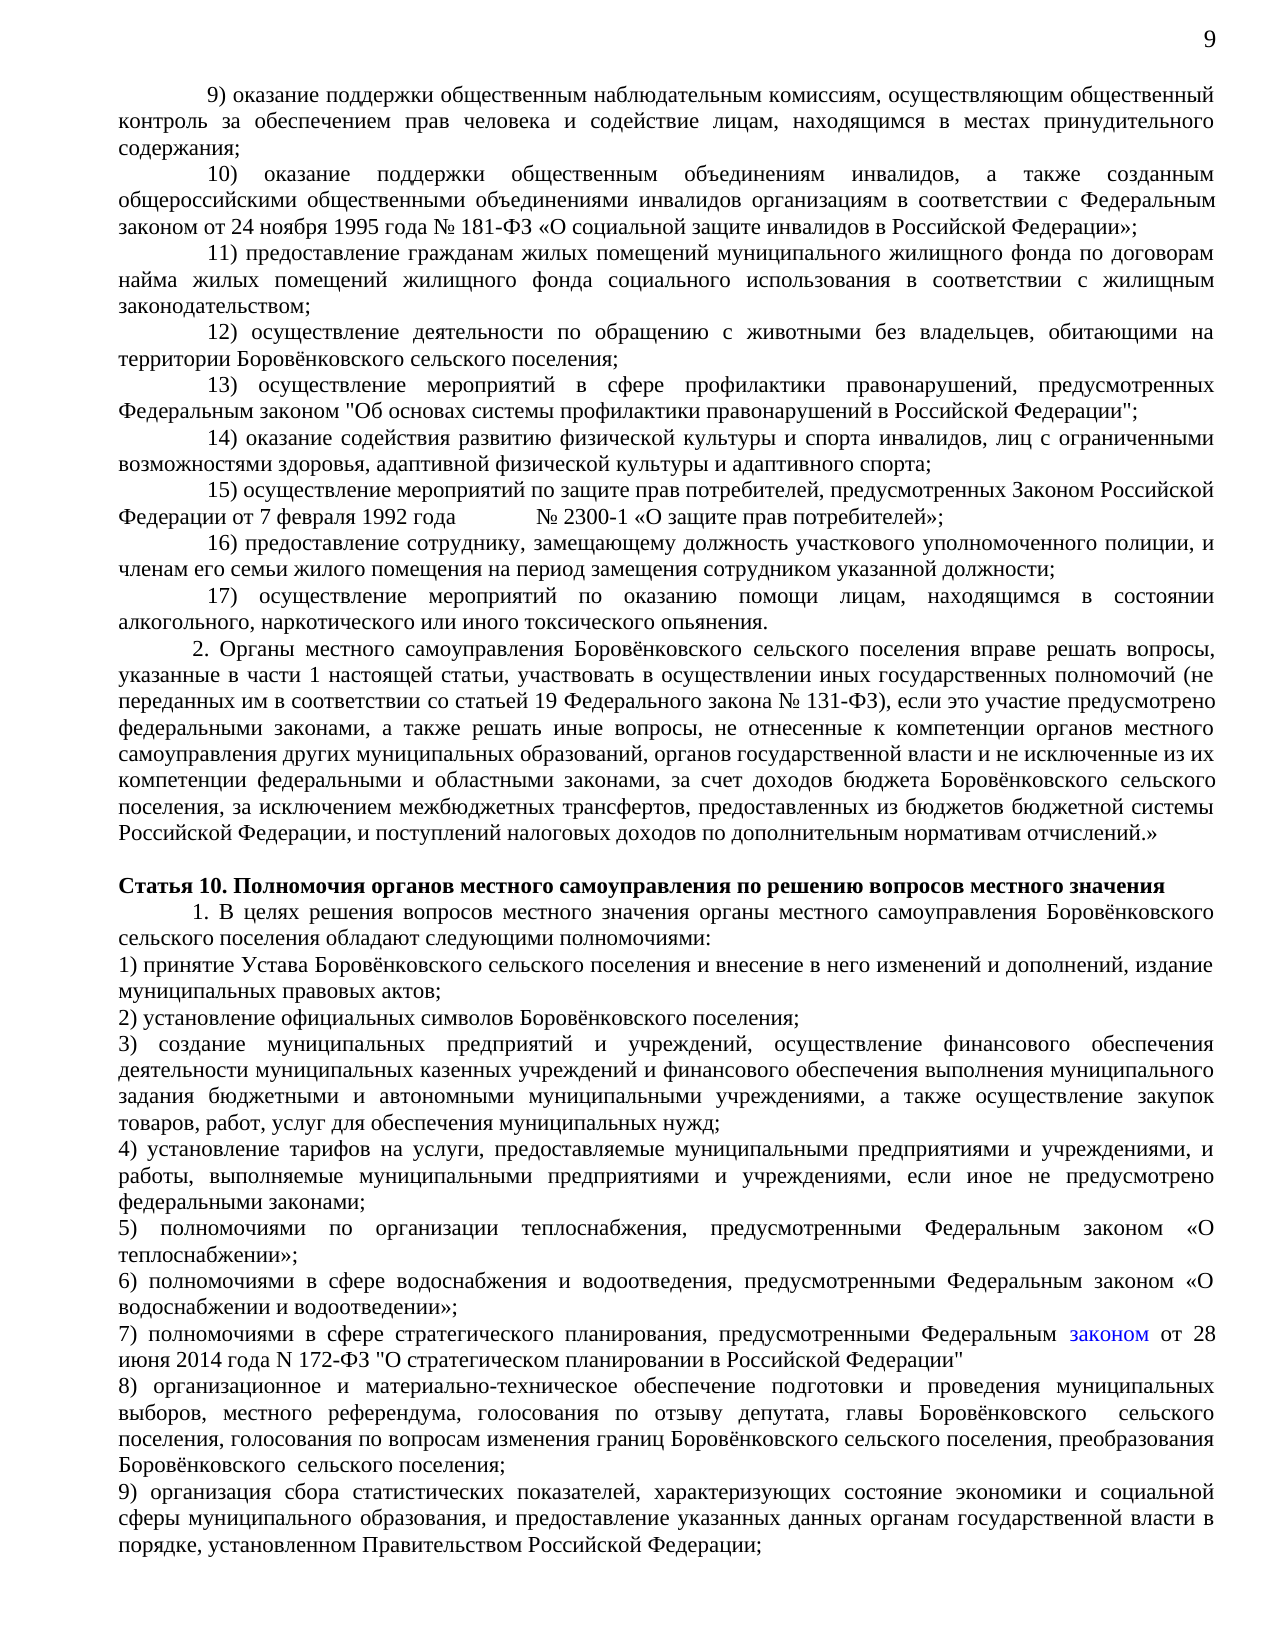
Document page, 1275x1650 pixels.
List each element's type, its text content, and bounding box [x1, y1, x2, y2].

text 1) принятие Устава Боровёнковского сельского поселения и внесение в него изменений и дополнений, издание муниципальных правовых актов; [118, 951, 1216, 1003]
text 1. В целях решения вопросов местного значения органы местного самоуправления Боровёнковского сельского поселения обладают следующими полномочиями: [118, 898, 1216, 951]
text 2. Органы местного самоуправления Боровёнковского сельского поселения вправе решать вопросы, указанные в части 1 настоящей статьи, участвовать в осуществлении иных государственных полномочий (не переданных им в соответствии со статьей 19 Федерального закона № 131-ФЗ), если это участие предусмотрено федеральными законами, а также решать иные вопросы, не отнесенные к компетенции органов местного самоуправления других муниципальных образований, органов государственной власти и не исключенные из их компетенции федеральными и областными законами, за счет доходов бюджета Боровёнковского сельского поселения, за исключением межбюджетных трансфертов, предоставленных из бюджетов бюджетной системы Российской Федерации, и поступлений налоговых доходов по дополнительным нормативам отчислений.» [118, 634, 1216, 845]
text 5) полномочиями по организации теплоснабжения, предусмотренными Федеральным законом «О теплоснабжении»; [118, 1214, 1216, 1267]
text 13) осуществление мероприятий в сфере профилактики правонарушений, предусмотренных Федеральным законом "Об основах системы профилактики правонарушений в Российской Федерации"; [118, 371, 1216, 424]
text 11) предоставление гражданам жилых помещений муниципального жилищного фонда по договорам найма жилых помещений жилищного фонда социального использования в соответствии с жилищным законодательством; [118, 239, 1216, 318]
text 16) предоставление сотруднику, замещающему должность участкового уполномоченного полиции, и членам его семьи жилого помещения на период замещения сотрудником указанной должности; [118, 529, 1216, 582]
text 3) создание муниципальных предприятий и учреждений, осуществление финансового обеспечения деятельности муниципальных казенных учреждений и финансового обеспечения выполнения муниципального задания бюджетными и автономными муниципальными учреждениями, а также осуществление закупок товаров, работ, услуг для обеспечения муниципальных нужд; [118, 1030, 1216, 1135]
text 8) организационное и материально-техническое обеспечение подготовки и проведения муниципальных выборов, местного референдума, голосования по отзыву депутата, главы Боровёнковского сельского поселения, голосования по вопросам изменения границ Боровёнковского сельского поселения, преобразования Боровёнковского сельского поселения; [118, 1372, 1216, 1478]
text 12) осуществление деятельности по обращению с животными без владельцев, обитающими на территории Боровёнковского сельского поселения; [118, 318, 1216, 371]
text 9) оказание поддержки общественным наблюдательным комиссиям, осуществляющим общественный контроль за обеспечением прав человека и содействие лицам, находящимся в местах принудительного содержания; [118, 81, 1216, 160]
text 2) установление официальных символов Боровёнковского поселения; [118, 1003, 1216, 1030]
text 14) оказание содействия развитию физической культуры и спорта инвалидов, лиц с ограниченными возможностями здоровья, адаптивной физической культуры и адаптивного спорта; [118, 424, 1216, 476]
text 17) осуществление мероприятий по оказанию помощи лицам, находящимся в состоянии алкогольного, наркотического или иного токсического опьянения. [118, 582, 1216, 634]
text 15) осуществление мероприятий по защите прав потребителей, предусмотренных Законом Российской Федерации от 7 февраля 1992 года № 2300-1 «О защите прав потребителей»; [118, 476, 1216, 529]
text 7) полномочиями в сфере стратегического планирования, предусмотренными Федеральным законом от 28 июня 2014 года N 172-ФЗ "О стратегическом планировании в Российской Федерации" [118, 1320, 1216, 1372]
text 10) оказание поддержки общественным объединениям инвалидов, а также созданным общероссийскими общественными объединениями инвалидов организациям в соответствии с Федеральным законом от 24 ноября 1995 года № 181-ФЗ «О социальной защите инвалидов в Российской Федерации»; [118, 160, 1216, 239]
text 9) организация сбора статистических показателей, характеризующих состояние экономики и социальной сферы муниципального образования, и предоставление указанных данных органам государственной власти в порядке, установленном Правительством Российской Федерации; [118, 1478, 1216, 1557]
text 4) установление тарифов на услуги, предоставляемые муниципальными предприятиями и учреждениями, и работы, выполняемые муниципальными предприятиями и учреждениями, если иное не предусмотрено федеральными законами; [118, 1135, 1216, 1214]
text Статья 10. Полномочия органов местного самоуправления по решению вопросов местного значения [118, 872, 1216, 898]
text 6) полномочиями в сфере водоснабжения и водоотведения, предусмотренными Федеральным законом «О водоснабжении и водоотведении»; [118, 1267, 1216, 1320]
